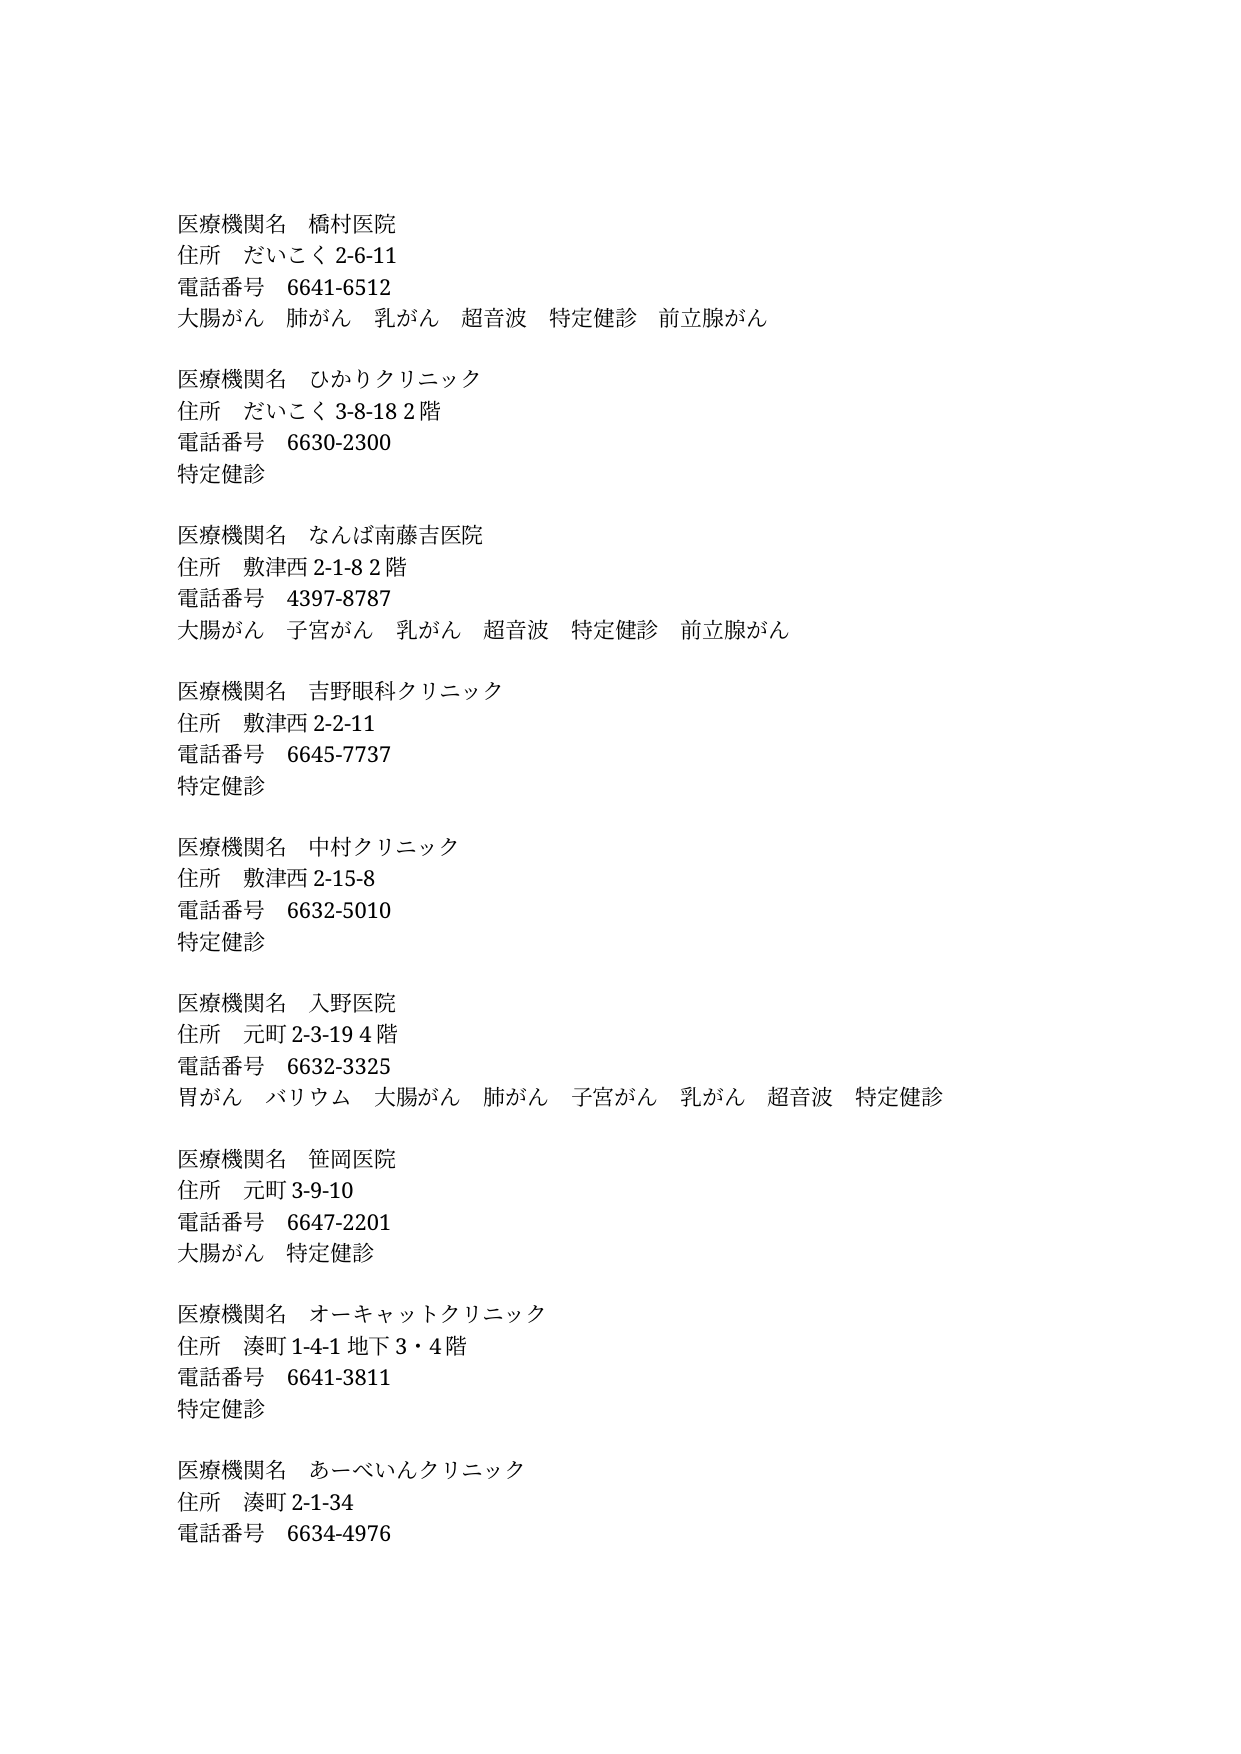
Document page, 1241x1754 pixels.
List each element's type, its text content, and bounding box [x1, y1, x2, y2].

text 住所 敷津西2-2-11 [177, 706, 1063, 737]
text 大腸がん 肺がん 乳がん 超音波 特定健診 前立腺がん [177, 301, 1063, 333]
text 電話番号 6645-7737 [177, 737, 1063, 769]
text 胃がん バリウム 大腸がん 肺がん 子宮がん 乳がん 超音波 特定健診 [177, 1081, 1063, 1112]
text 医療機関名 笹岡医院 [177, 1142, 1063, 1173]
text 住所 敷津西2-1-8 2階 [177, 550, 1063, 581]
text 医療機関名 橋村医院 [177, 207, 1063, 238]
text 住所 湊町1-4-1 地下3・4階 [177, 1329, 1063, 1361]
text 住所 元町2-3-19 4階 [177, 1017, 1063, 1049]
text 医療機関名 オーキャットクリニック [177, 1298, 1063, 1329]
text 医療機関名 あーべいんクリニック [177, 1453, 1063, 1485]
text 電話番号 6632-3325 [177, 1049, 1063, 1081]
text 住所 だいこく3-8-18 2階 [177, 394, 1063, 426]
text 医療機関名 吉野眼科クリニック [177, 674, 1063, 706]
text 電話番号 6647-2201 [177, 1205, 1063, 1236]
text 電話番号 6641-3811 [177, 1361, 1063, 1392]
text 住所 元町3-9-10 [177, 1173, 1063, 1205]
text 特定健診 [177, 457, 1063, 489]
text 住所 だいこく2-6-11 [177, 238, 1063, 270]
text 電話番号 6634-4976 [177, 1516, 1063, 1548]
text 大腸がん 子宮がん 乳がん 超音波 特定健診 前立腺がん [177, 613, 1063, 644]
text 電話番号 6641-6512 [177, 270, 1063, 301]
text 医療機関名 中村クリニック [177, 830, 1063, 862]
text 電話番号 4397-8787 [177, 581, 1063, 613]
text 特定健診 [177, 1392, 1063, 1424]
text 医療機関名 ひかりクリニック [177, 363, 1063, 394]
text 住所 湊町2-1-34 [177, 1485, 1063, 1516]
text 電話番号 6630-2300 [177, 426, 1063, 457]
text 特定健診 [177, 925, 1063, 956]
text 大腸がん 特定健診 [177, 1236, 1063, 1268]
text 医療機関名 なんば南藤吉医院 [177, 518, 1063, 550]
text 電話番号 6632-5010 [177, 893, 1063, 925]
text 特定健診 [177, 769, 1063, 800]
text 医療機関名 入野医院 [177, 986, 1063, 1017]
text 住所 敷津西2-15-8 [177, 862, 1063, 893]
